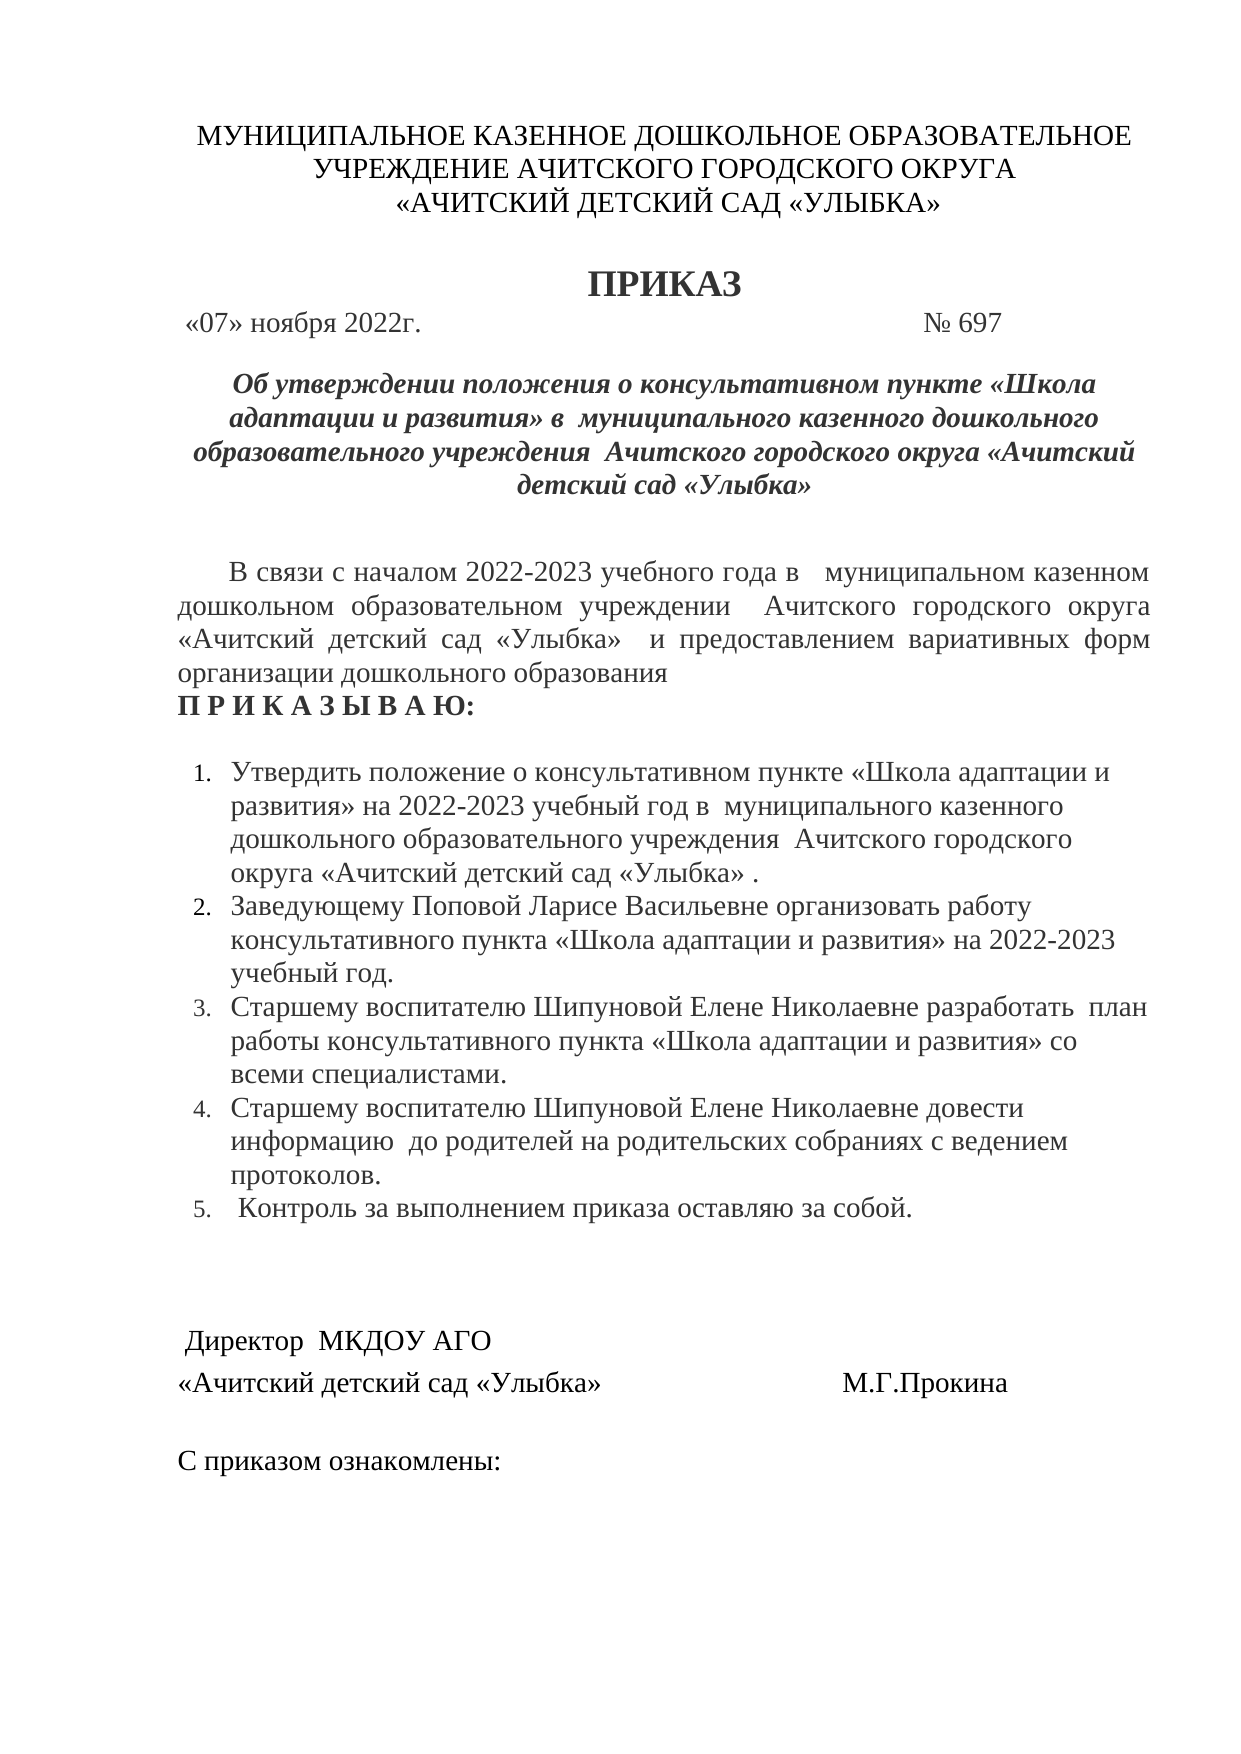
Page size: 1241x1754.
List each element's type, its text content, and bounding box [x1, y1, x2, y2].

list Утвердить положение о консультативном пункте «Школа адаптации и развития» на 2022-2023 учебный год в муниципального казенного дошкольного образовательного учреждения Ачитского городского округа «Ачитский детский сад «Улыбка» . [193, 754, 1152, 888]
text «АЧИТСКИЙ ДЕТСКИЙ САД «УЛЫБКА» [177, 185, 1152, 219]
list Контроль за выполнением приказа оставляю за собой. [193, 1190, 1152, 1224]
text ПРИКАЗ [177, 262, 1152, 305]
text МУНИЦИПАЛЬНОЕ КАЗЕННОЕ ДОШКОЛЬНОЕ ОБРАЗОВАТЕЛЬНОЕ УЧРЕЖДЕНИЕ АЧИТСКОГО ГОРОДСКОГО ОКРУГА [177, 118, 1152, 185]
text В связи с началом 2022-2023 учебного года в муниципальном казенном дошкольном образовательном учреждении Ачитского городского округа «Ачитский детский сад «Улыбка» и предоставлением вариативных форм организации дошкольного образования [177, 554, 1152, 688]
text «07» ноября 2022г. № 697 [177, 305, 1152, 338]
list Заведующему Поповой Ларисе Васильевне организовать работу консультативного пункта «Школа адаптации и развития» на 2022-2023 учебный год. [193, 888, 1152, 989]
text П Р И К А З Ы В А Ю: [177, 688, 1152, 722]
text С приказом ознакомлены: [177, 1443, 1152, 1477]
text Директор МКДОУ АГО [177, 1323, 1152, 1357]
text «Ачитский детский сад «Улыбка» М.Г.Прокина [177, 1365, 1152, 1399]
list Старшему воспитателю Шипуновой Елене Николаевне разработать план работы консультативного пункта «Школа адаптации и развития» со всеми специалистами. [193, 989, 1152, 1090]
text Об утверждении положения о консультативном пункте «Школа адаптации и развития» в муниципального казенного дошкольного образовательного учреждения Ачитского городского округа «Ачитский детский сад «Улыбка» [177, 367, 1152, 501]
list Старшему воспитателю Шипуновой Елене Николаевне довести информацию до родителей на родительских собраниях с ведением протоколов. [193, 1090, 1152, 1190]
